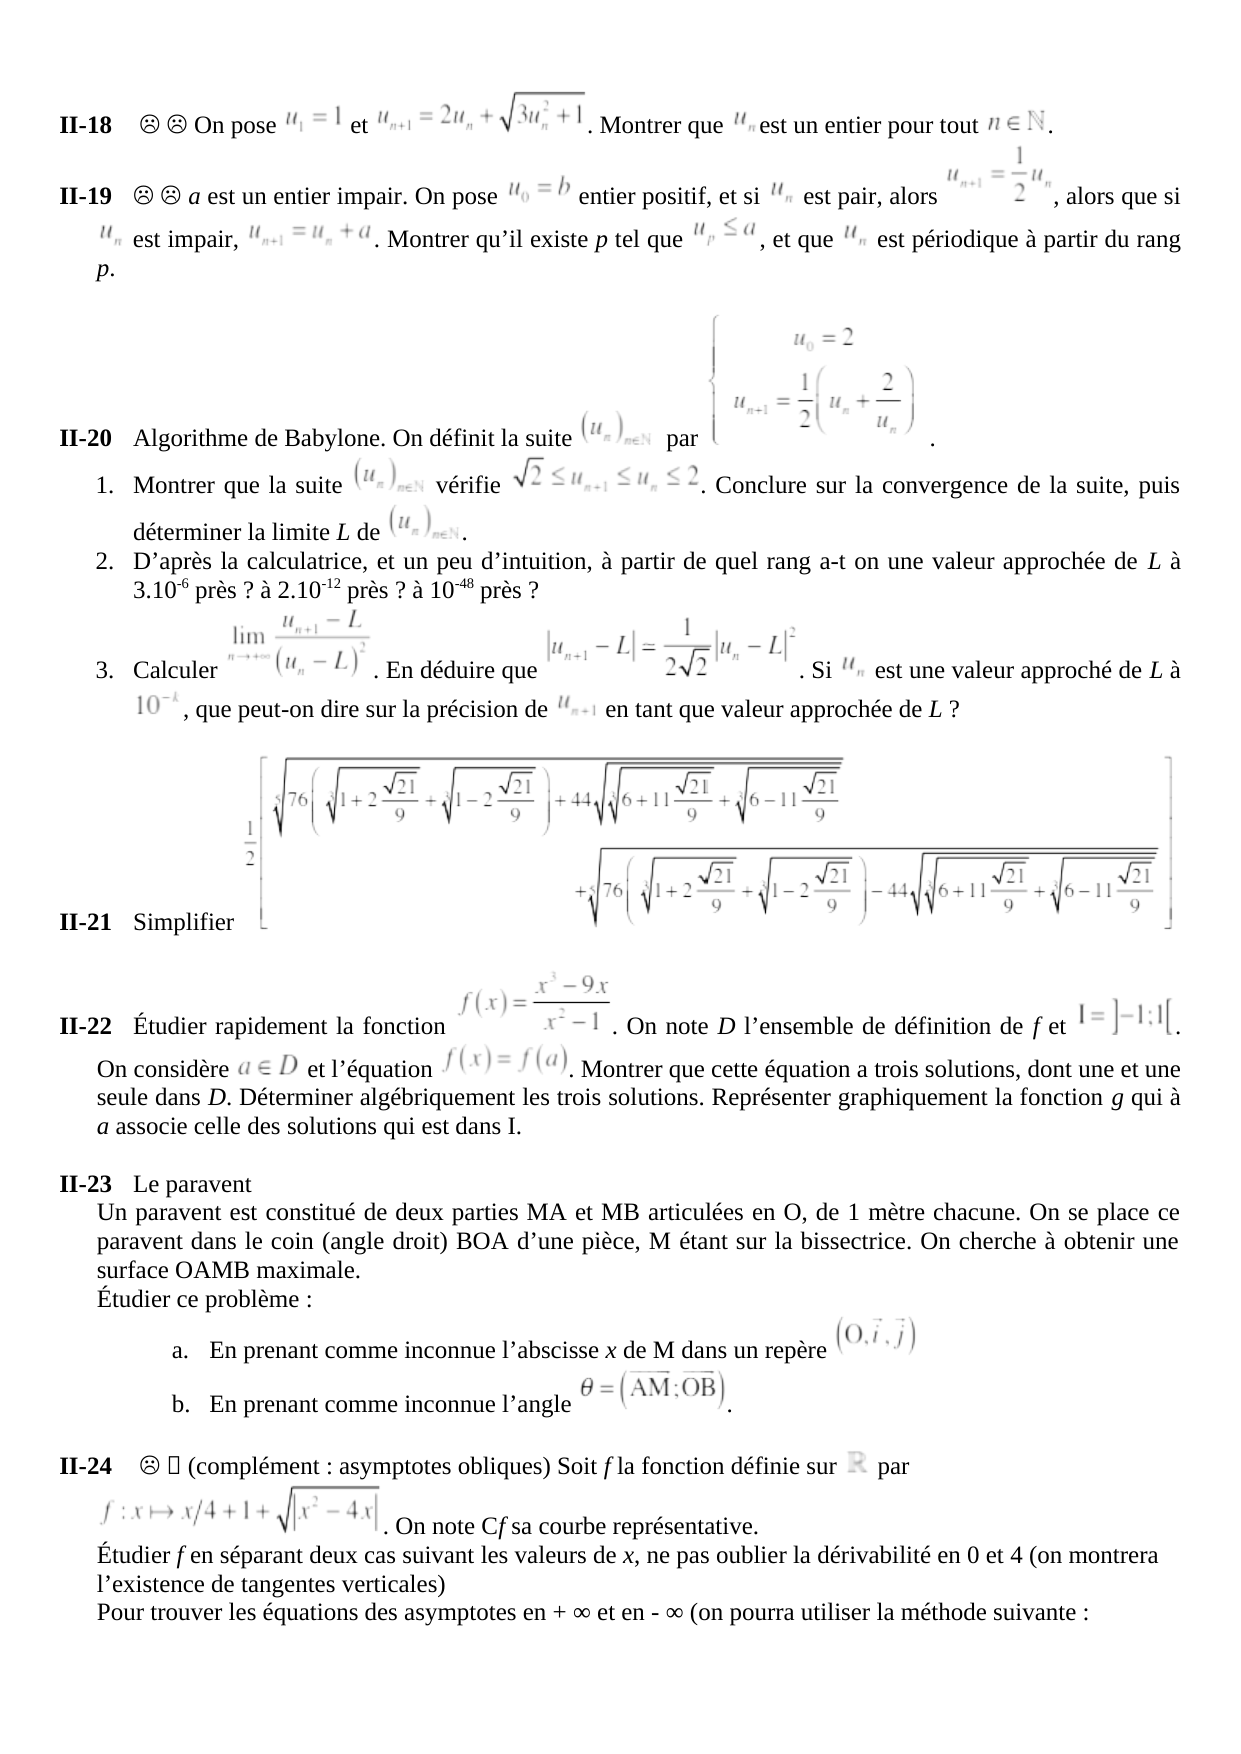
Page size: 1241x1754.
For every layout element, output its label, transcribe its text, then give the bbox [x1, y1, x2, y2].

list Simplifier [59, 751, 1181, 936]
list  (complément : asymptotes obliques) Soit f la fonction définie sur par . On note Cf sa courbe représentative. [59, 1447, 1181, 1540]
list En prenant comme inconnue l’abscisse x de M dans un repère [172, 1312, 1181, 1364]
text Étudier f en séparant deux cas suivant les valeurs de x, ne pas oublier la dérivabilité en 0 et 4 (on montrera l’existence de tangentes verticales) [97, 1540, 1181, 1597]
list Montrer que la suite vérifie . Conclure sur la convergence de la suite, puis déterminer la limite L de . [95, 452, 1181, 546]
list On pose et . Montrer que est un entier pour tout . [59, 88, 1181, 139]
list Un paravent est constitué de deux parties MA et MB articulées en O, de 1 mètre chacune. On se place ce paravent dans le coin (angle droit) BOA d’une pièce, M étant sur la bissectrice. On cherche à obtenir une surface OAMB maximale. [97, 1197, 1181, 1284]
list Étudier ce problème : [97, 1284, 1181, 1312]
list Étudier rapidement la fonction . On note D l’ensemble de définition de f et . On considère et l’équation . Montrer que cette équation a trois solutions, dont une et une seule dans D. Déterminer algébriquement les trois solutions. Représenter graphiquement la fonction g qui à a associe celle des solutions qui est dans I. [59, 965, 1181, 1140]
list Calculer . En déduire que . Si est une valeur approché de L à , que peut-on dire sur la précision de en tant que valeur approchée de L ? [95, 603, 1181, 723]
list a est un entier impair. On pose entier positif, et si est pair, alors , alors que si est impair, . Montrer qu’il existe p tel que , et que est périodique à partir du rang p. [59, 139, 1181, 281]
list Le paravent [59, 1169, 1181, 1197]
list D’après la calculatrice, et un peu d’intuition, à partir de quel rang a-t on une valeur approchée de L à 3.10-6 près ? à 2.10-12 près ? à 10-48 près ? [95, 546, 1181, 603]
list En prenant comme inconnue l’angle . [172, 1364, 1181, 1418]
text Pour trouver les équations des asymptotes en + ∞ et en - ∞ (on pourra utiliser la méthode suivante : [97, 1597, 1181, 1626]
list Algorithme de Babylone. On définit la suite par . [59, 310, 1181, 452]
